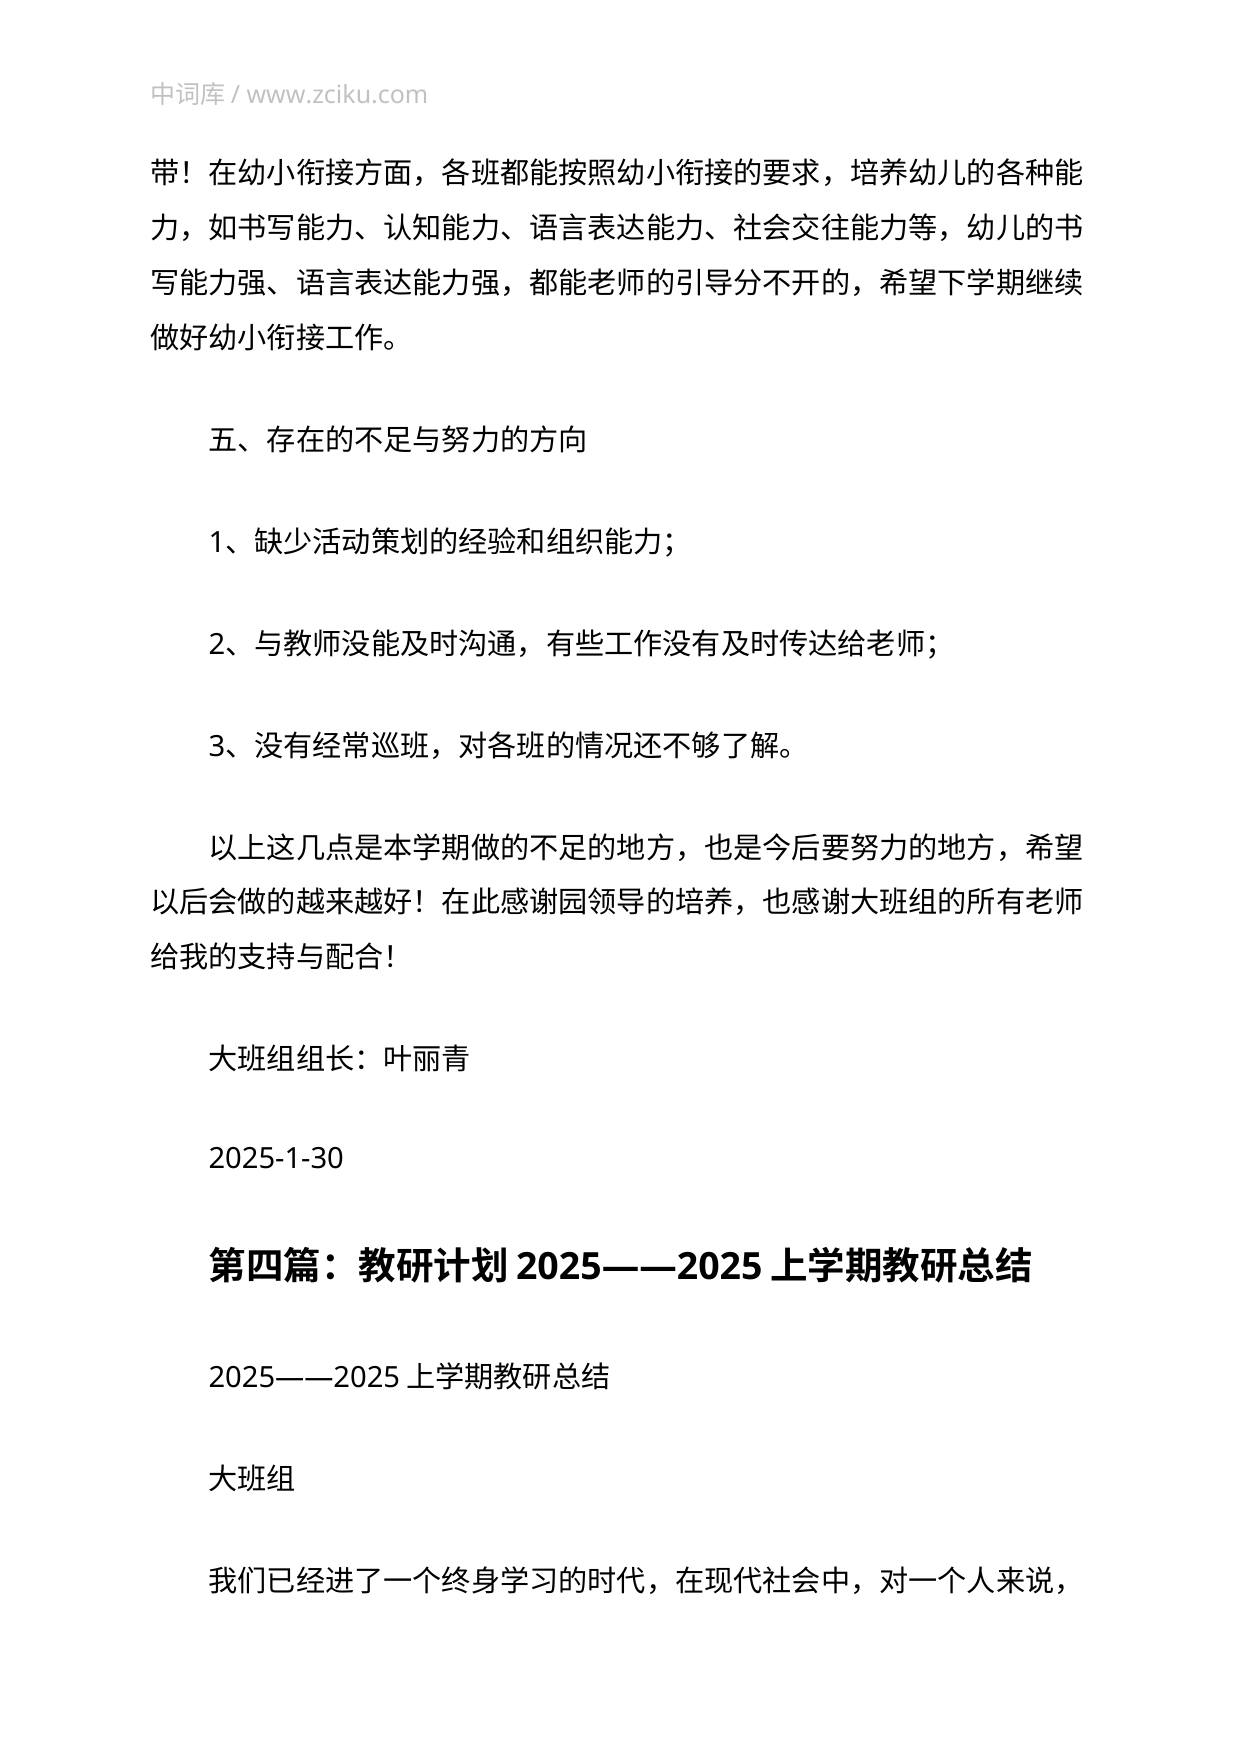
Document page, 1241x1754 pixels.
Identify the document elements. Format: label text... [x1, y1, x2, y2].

text 五、存在的不足与努力的方向 [150, 416, 1090, 459]
text 1、缺少活动策划的经验和组织能力； [150, 518, 1090, 561]
text 大班组 [150, 1456, 1090, 1498]
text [150, 150, 1090, 357]
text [150, 1557, 1090, 1599]
text 大班组组长：叶丽青 [150, 1036, 1090, 1078]
text 第四篇：教研计划2025——2025上学期教研总结 [150, 1236, 1090, 1290]
text 2025——2025上学期教研总结 [150, 1353, 1090, 1396]
text 2025-1-30 [150, 1137, 1090, 1177]
text 以上这几点是本学期做的不足的地方，也是今后要努力的地方，希望以后会做的越来越好！在此感谢园领导的培养，也感谢大班组的所有老师给我的支持与配合！ [150, 824, 1090, 976]
text 3、没有经常巡班，对各班的情况还不够了解。 [150, 722, 1090, 764]
text 2、与教师没能及时沟通，有些工作没有及时传达给老师； [150, 620, 1090, 663]
